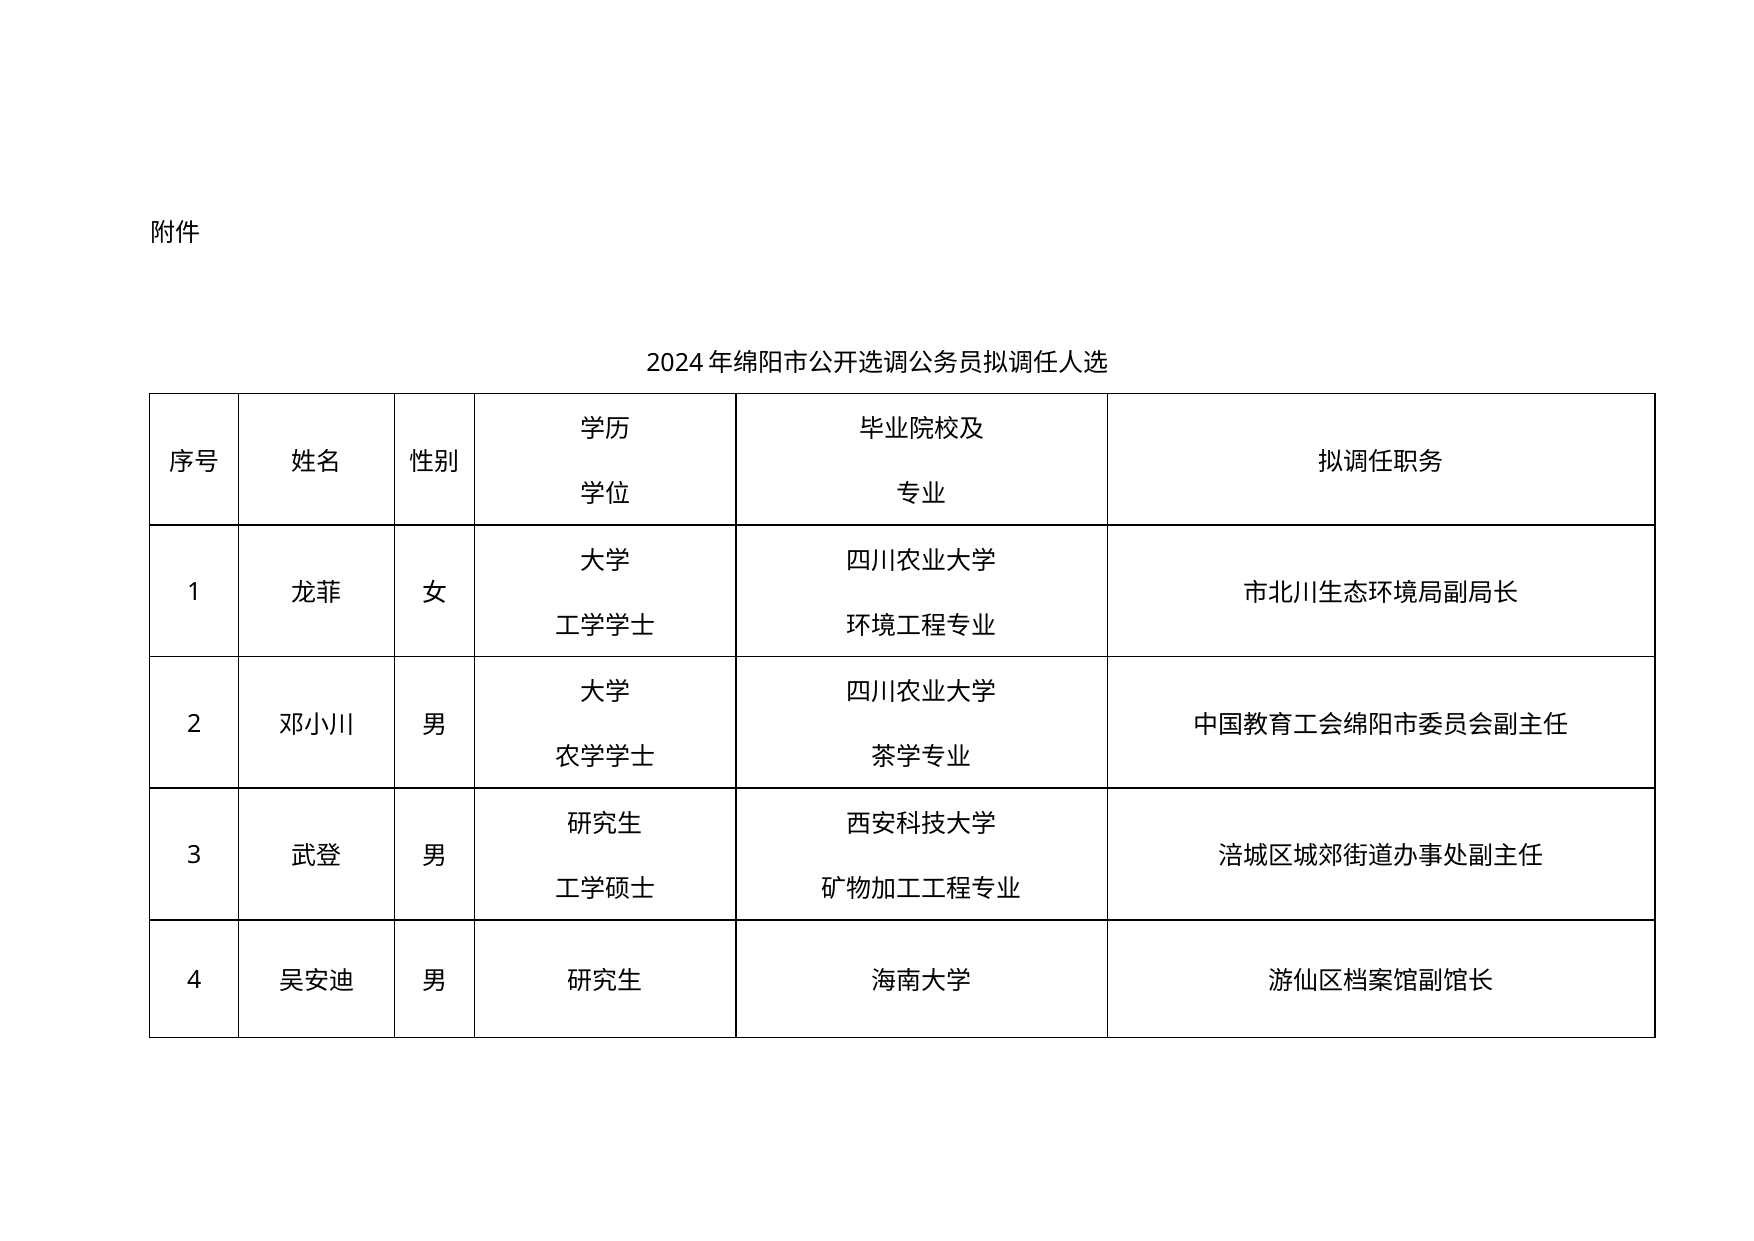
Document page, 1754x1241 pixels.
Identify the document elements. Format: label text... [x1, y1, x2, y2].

table_cell 男 [395, 921, 474, 1037]
table_header 毕业院校及 专业 [737, 394, 1107, 524]
table_header 拟调任职务 [1108, 394, 1654, 524]
table_cell 涪城区城郊街道办事处副主任 [1108, 789, 1654, 919]
table_cell 西安科技大学 矿物加工工程专业 [737, 789, 1107, 919]
table_cell 武登 [239, 789, 394, 919]
table_cell 研究生 理学硕士 [475, 921, 735, 1037]
table_cell 中国教育工会绵阳市委员会副主任 [1108, 657, 1654, 787]
table_cell 4 [150, 921, 238, 1037]
table_cell 男 [395, 789, 474, 919]
table_cell 大学 农学学士 [475, 657, 735, 787]
table_cell 女 [395, 526, 474, 656]
table_cell 市北川生态环境局副局长 [1108, 526, 1654, 656]
table_cell 1 [150, 526, 238, 656]
text 附件 [150, 198, 1604, 263]
table_cell 2 [150, 657, 238, 787]
table_cell 男 [395, 657, 474, 787]
table_cell 游仙区档案馆副馆长 [1108, 921, 1654, 1037]
table_header 序号 [150, 394, 238, 524]
table_header 性别 [395, 394, 474, 524]
table_cell 3 [150, 789, 238, 919]
table_cell 大学 工学学士 [475, 526, 735, 656]
table_cell 四川农业大学 茶学专业 [737, 657, 1107, 787]
table_cell 邓小川 [239, 657, 394, 787]
table_cell 研究生 工学硕士 [475, 789, 735, 919]
table_cell 海南大学 生物化学与分子生物学专业 [737, 921, 1107, 1037]
table_header 姓名 [239, 394, 394, 524]
text 2024年绵阳市公开选调公务员拟调任人选 [150, 328, 1604, 393]
table_cell 吴安迪 [239, 921, 394, 1037]
table_cell 龙菲 [239, 526, 394, 656]
table_header 学历 学位 [475, 394, 735, 524]
table_cell 四川农业大学 环境工程专业 [737, 526, 1107, 656]
